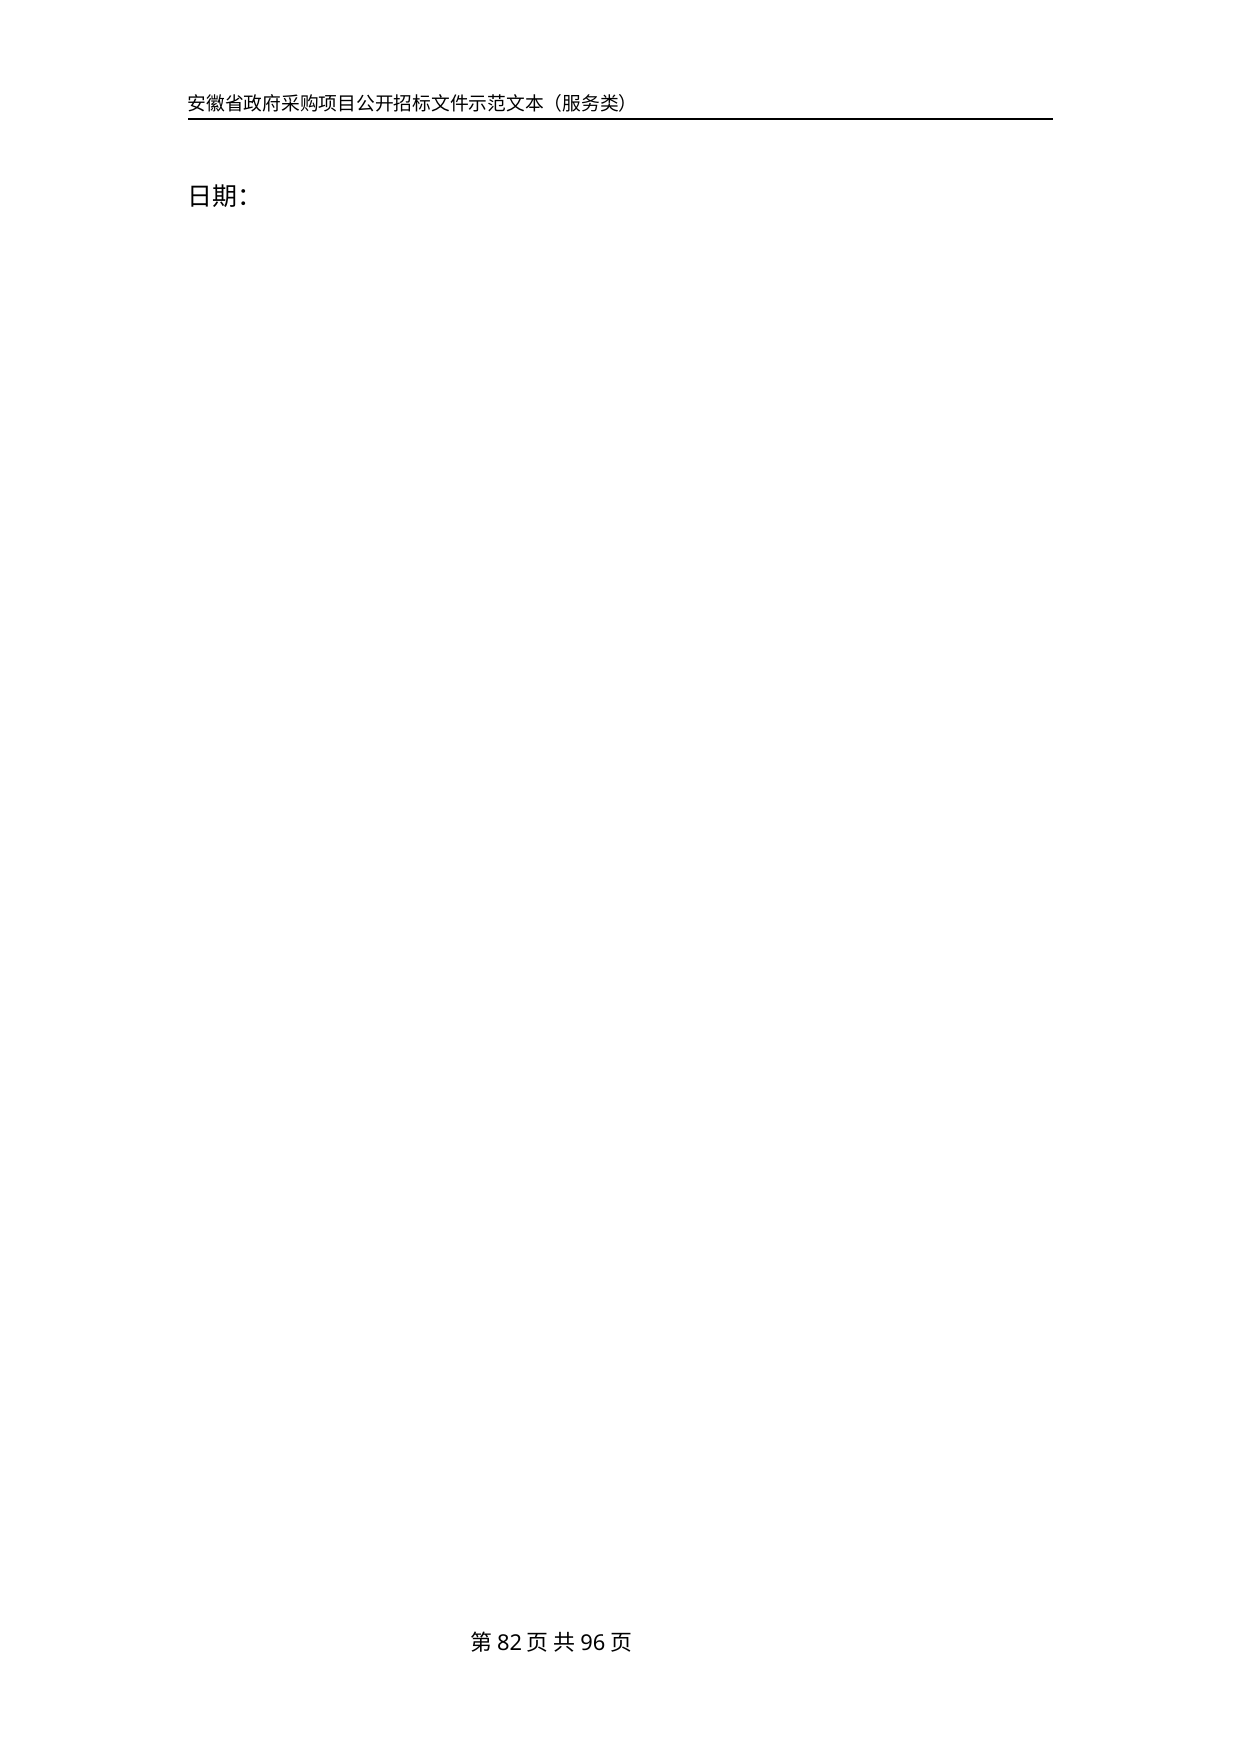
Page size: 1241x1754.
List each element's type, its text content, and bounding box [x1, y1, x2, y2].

text 日期： [187, 162, 1053, 227]
